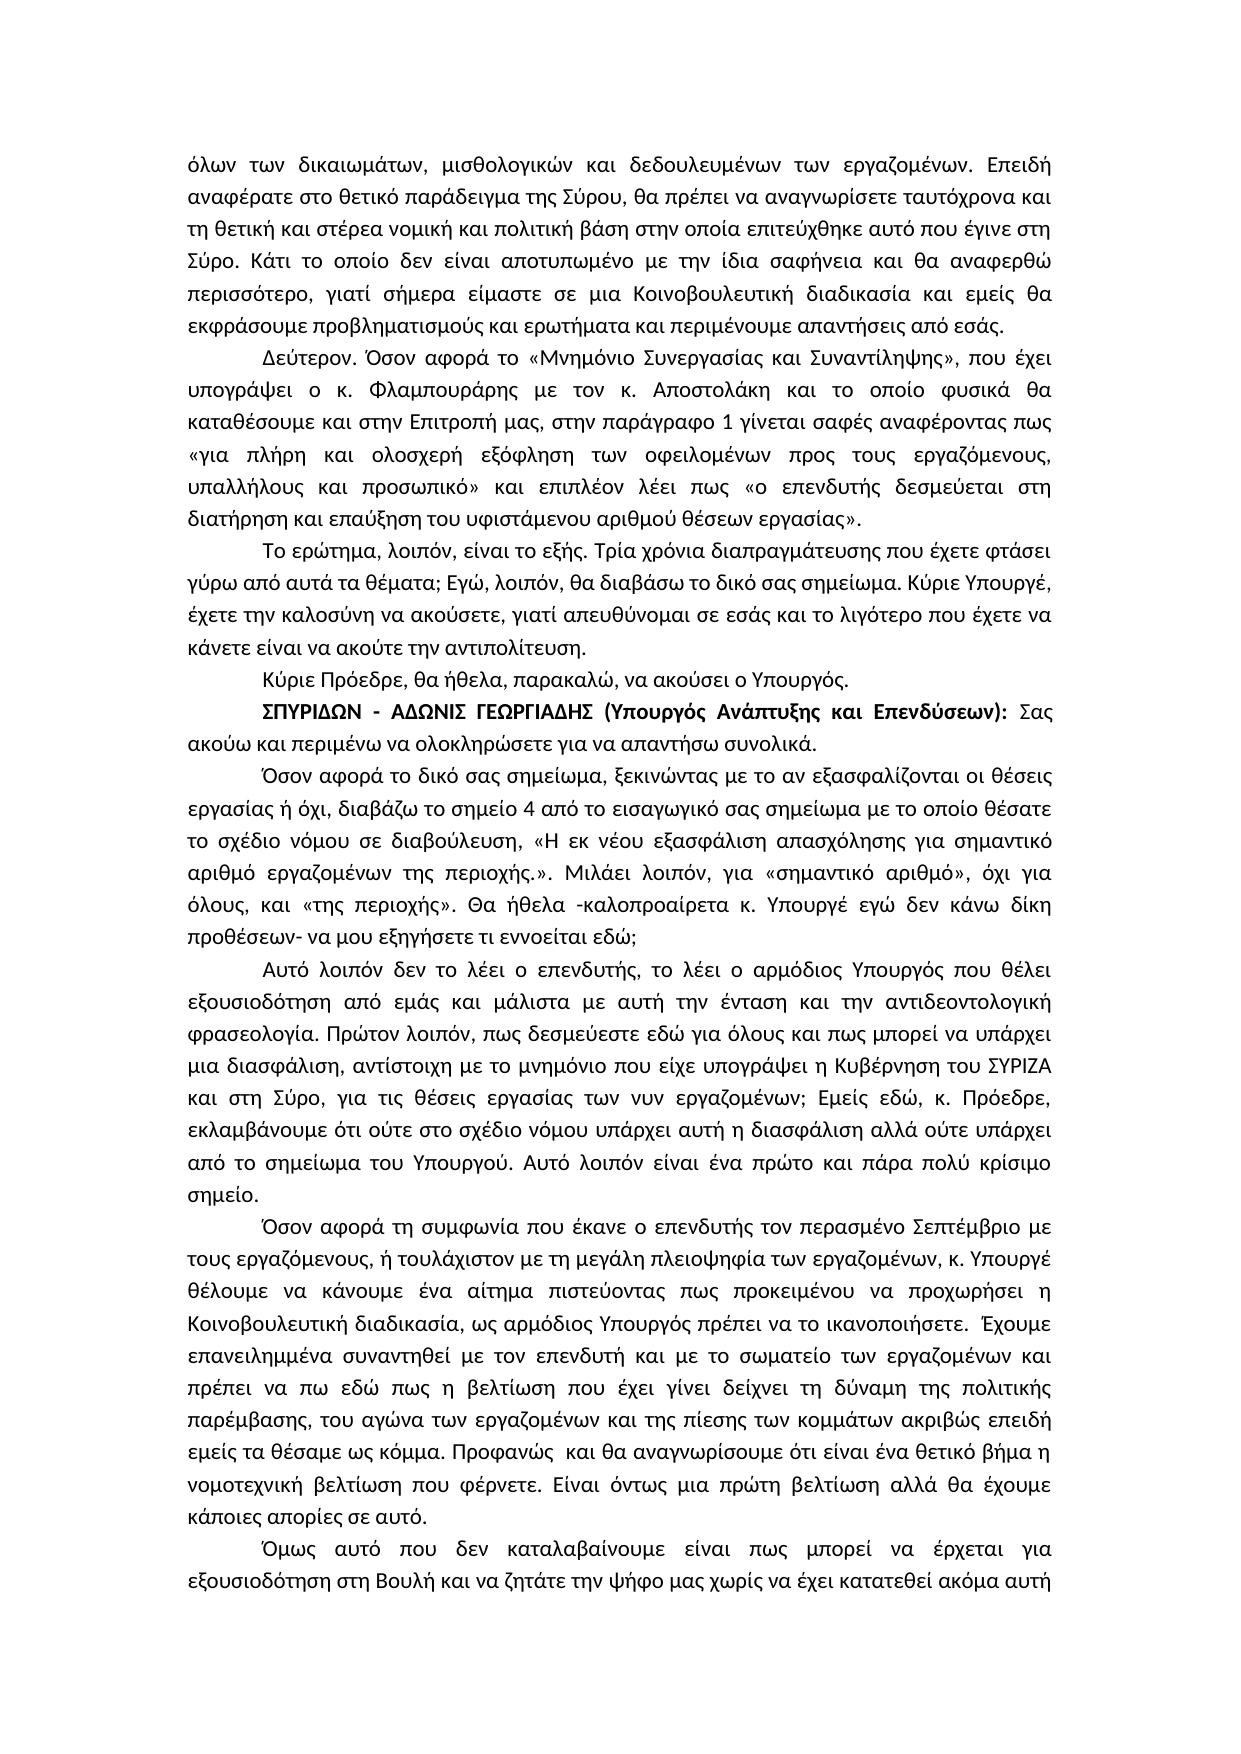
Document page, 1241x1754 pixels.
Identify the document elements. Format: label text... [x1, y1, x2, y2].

text Όσον αφορά τη συμφωνία που έκανε ο επενδυτής τον περασμένο Σεπτέμβριο με τους εργαζόμενους, ή τουλάχιστον με τη μεγάλη πλειοψηφία των εργαζομένων, κ. Υπουργέ θέλουμε να κάνουμε ένα αίτημα πιστεύοντας πως προκειμένου να προχωρήσει η Κοινοβουλευτική διαδικασία, ως αρμόδιος Υπουργός πρέπει να το ικανοποιήσετε. Έχουμε επανειλημμένα συναντηθεί με τον επενδυτή και με το σωματείο των εργαζομένων και πρέπει να πω εδώ πως η βελτίωση που έχει γίνει δείχνει τη δύναμη της πολιτικής παρέμβασης, του αγώνα των εργαζομένων και της πίεσης των κομμάτων ακριβώς επειδή εμείς τα θέσαμε ως κόμμα. Προφανώς και θα αναγνωρίσουμε ότι είναι ένα θετικό βήμα η νομοτεχνική βελτίωση που φέρνετε. Είναι όντως μια πρώτη βελτίωση αλλά θα έχουμε κάποιες απορίες σε αυτό. [187, 1212, 1053, 1530]
text Δεύτερον. Όσον αφορά το «Μνημόνιο Συνεργασίας και Συναντίληψης», που έχει υπογράψει ο κ. Φλαμπουράρης με τον κ. Αποστολάκη και το οποίο φυσικά θα καταθέσουμε και στην Επιτροπή μας, στην παράγραφο 1 γίνεται σαφές αναφέροντας πως «για πλήρη και ολοσχερή εξόφληση των οφειλομένων προς τους εργαζόμενους, υπαλλήλους και προσωπικό» και επιπλέον λέει πως «ο επενδυτής δεσμεύεται στη διατήρηση και επαύξηση του υφιστάμενου αριθμού θέσεων εργασίας». [187, 343, 1053, 532]
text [187, 150, 1053, 339]
text ΣΠΥΡΙΔΩΝ - ΑΔΩΝΙΣ ΓΕΩΡΓΙΑΔΗΣ (Υπουργός Ανάπτυξης και Επενδύσεων): Σας ακούω και περιμένω να ολοκληρώσετε για να απαντήσω συνολικά. [187, 697, 1053, 757]
text Το ερώτημα, λοιπόν, είναι το εξής. Τρία χρόνια διαπραγμάτευσης που έχετε φτάσει γύρω από αυτά τα θέματα; Εγώ, λοιπόν, θα διαβάσω το δικό σας σημείωμα. Κύριε Υπουργέ, έχετε την καλοσύνη να ακούσετε, γιατί απευθύνομαι σε εσάς και το λιγότερο που έχετε να κάνετε είναι να ακούτε την αντιπολίτευση. [187, 536, 1053, 661]
text Όσον αφορά το δικό σας σημείωμα, ξεκινώντας με το αν εξασφαλίζονται οι θέσεις εργασίας ή όχι, διαβάζω το σημείο 4 από το εισαγωγικό σας σημείωμα με το οποίο θέσατε το σχέδιο νόμου σε διαβούλευση, «Η εκ νέου εξασφάλιση απασχόλησης για σημαντικό αριθμό εργαζομένων της περιοχής.». Μιλάει λοιπόν, για «σημαντικό αριθμό», όχι για όλους, και «της περιοχής». Θα ήθελα -καλοπροαίρετα κ. Υπουργέ εγώ δεν κάνω δίκη προθέσεων- να μου εξηγήσετε τι εννοείται εδώ; [187, 762, 1053, 951]
text Κύριε Πρόεδρε, θα ήθελα, παρακαλώ, να ακούσει ο Υπουργός. [187, 665, 1053, 693]
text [187, 1534, 1053, 1594]
text Αυτό λοιπόν δεν το λέει ο επενδυτής, το λέει ο αρμόδιος Υπουργός που θέλει εξουσιοδότηση από εμάς και μάλιστα με αυτή την ένταση και την αντιδεοντολογική φρασεολογία. Πρώτον λοιπόν, πως δεσμεύεστε εδώ για όλους και πως μπορεί να υπάρχει μια διασφάλιση, αντίστοιχη με το μνημόνιο που είχε υπογράψει η Κυβέρνηση του ΣΥΡΙΖΑ και στη Σύρο, για τις θέσεις εργασίας των νυν εργαζομένων; Εμείς εδώ, κ. Πρόεδρε, εκλαμβάνουμε ότι ούτε στο σχέδιο νόμου υπάρχει αυτή η διασφάλιση αλλά ούτε υπάρχει από το σημείωμα του Υπουργού. Αυτό λοιπόν είναι ένα πρώτο και πάρα πολύ κρίσιμο σημείο. [187, 955, 1053, 1208]
